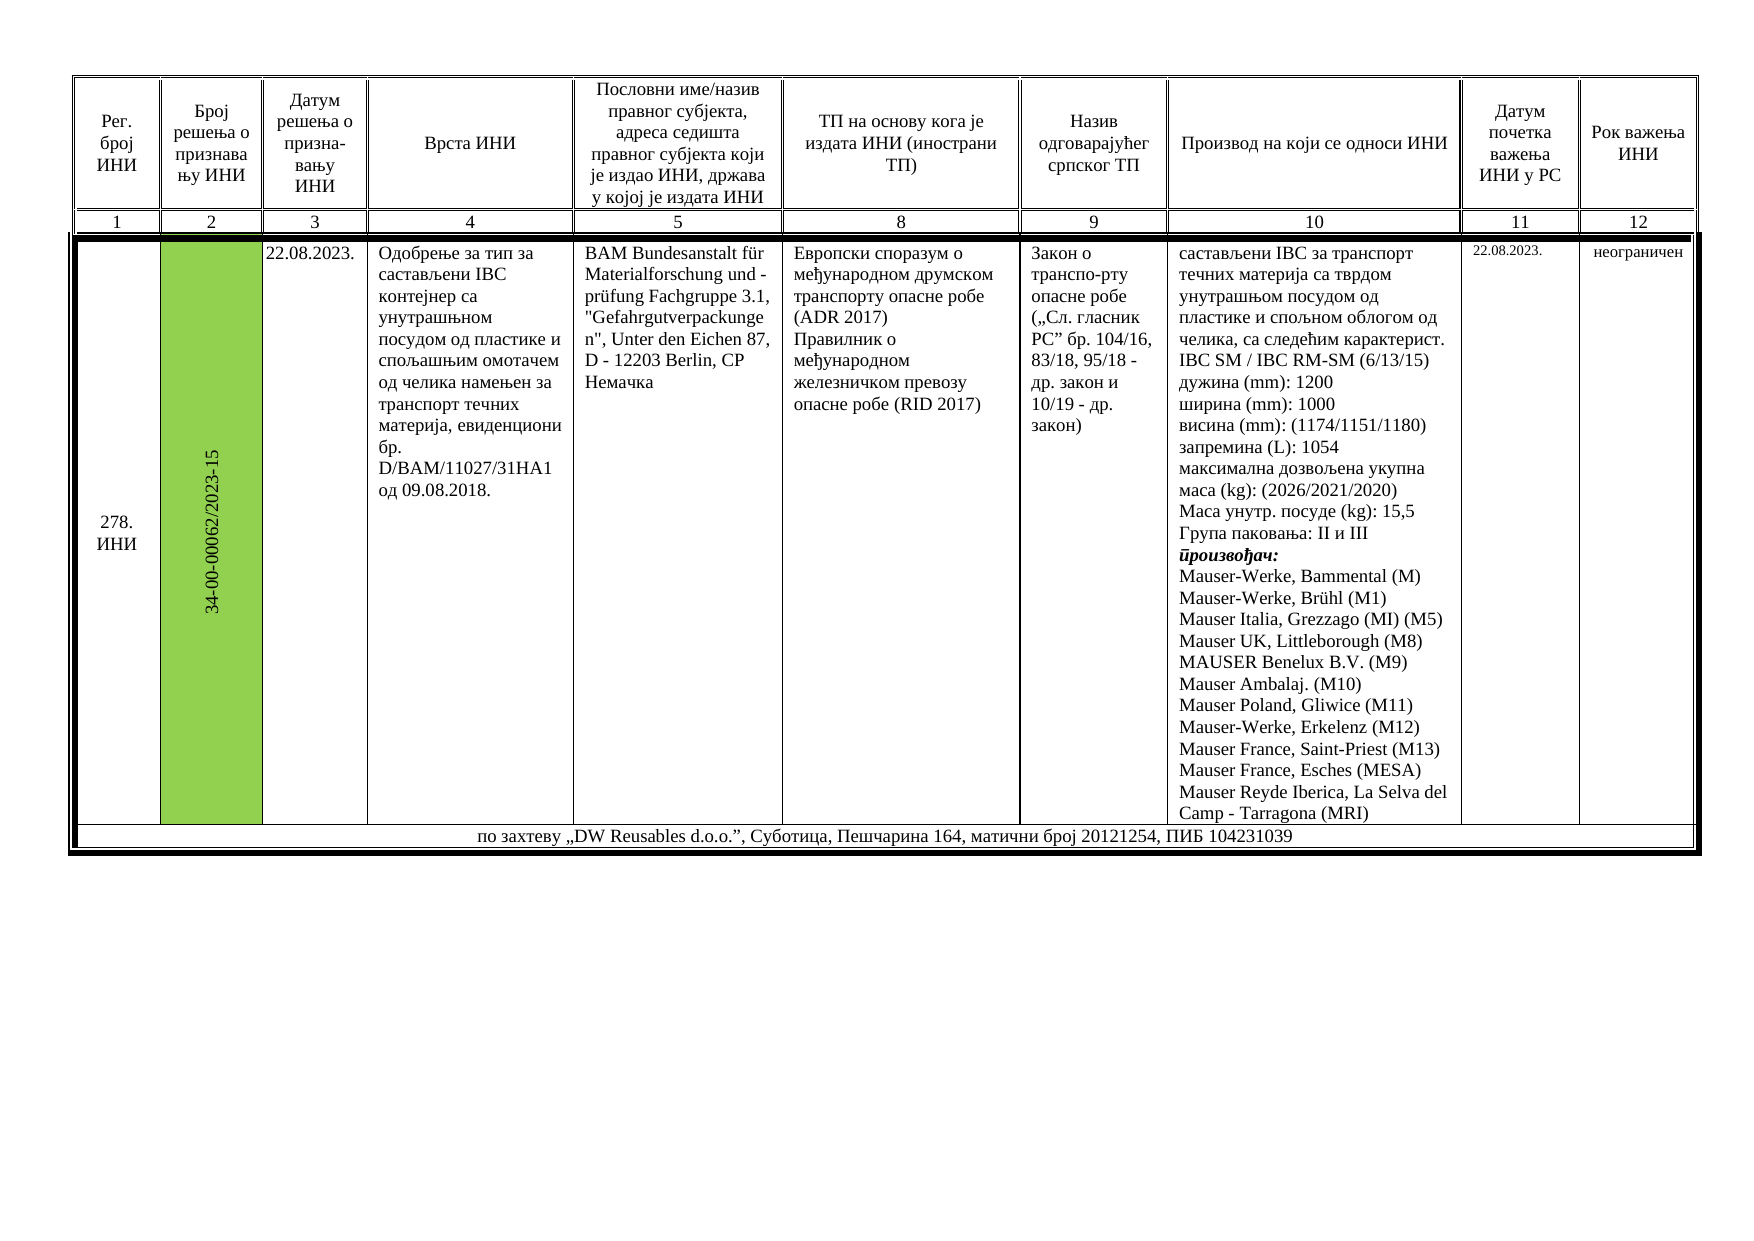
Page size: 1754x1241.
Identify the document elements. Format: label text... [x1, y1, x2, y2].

table_header Пословни име/назив правног субјекта, адреса седишта правног субјекта који је издао ИНИ, држава у којој је издата ИНИ [573, 78, 782, 207]
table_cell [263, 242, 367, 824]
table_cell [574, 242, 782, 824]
table_cell 4 [369, 211, 572, 232]
table_header Рег. број ИНИ [75, 78, 160, 207]
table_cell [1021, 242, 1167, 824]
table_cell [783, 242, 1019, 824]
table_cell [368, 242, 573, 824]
table_header Рок важења ИНИ [1579, 78, 1696, 207]
table_header Врста ИНИ [367, 78, 573, 207]
table_cell 1 [75, 208, 159, 232]
table_cell 10 [1169, 211, 1459, 232]
table_header Датум решења о призна-вању ИНИ [263, 78, 367, 207]
table_header Производ на који се односи ИНИ [1168, 78, 1461, 207]
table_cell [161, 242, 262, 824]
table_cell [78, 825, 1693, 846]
table_cell 11 [1463, 211, 1578, 232]
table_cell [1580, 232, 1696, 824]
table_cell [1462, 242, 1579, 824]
table_cell 3 [264, 211, 366, 232]
table_header Назив одговарајућег српског ТП [1020, 76, 1168, 207]
table_cell 9 [1022, 211, 1166, 232]
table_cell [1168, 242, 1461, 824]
table_header Датум почетка важења ИНИ у РС [1461, 78, 1579, 207]
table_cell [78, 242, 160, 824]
table_header Број решења о признавању ИНИ [160, 78, 262, 207]
table_cell 12 [1581, 208, 1696, 232]
table_cell 8 [784, 211, 1018, 232]
table_header ТП на основу кога је издата ИНИ (инострани ТП) [782, 76, 1020, 207]
table_cell 5 [575, 211, 781, 232]
table_cell 2 [162, 211, 261, 232]
